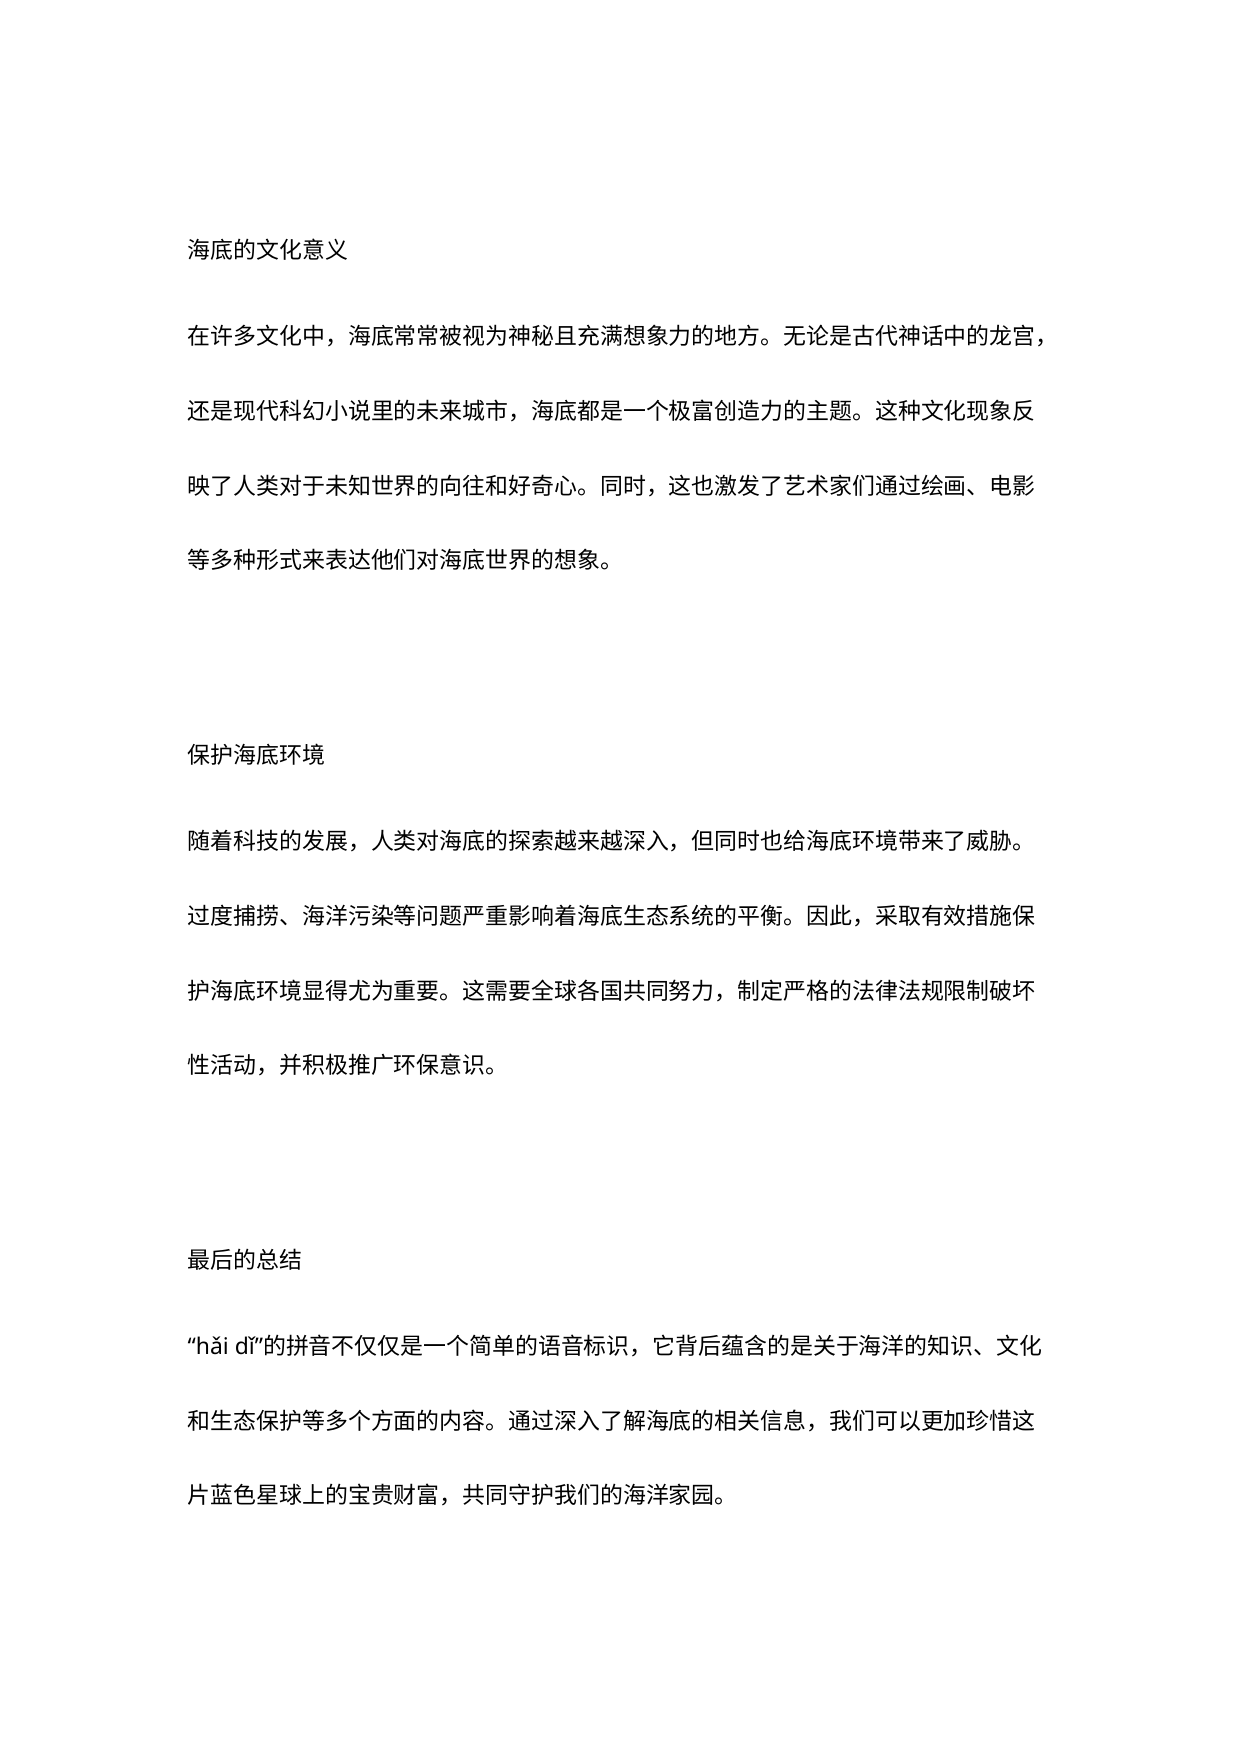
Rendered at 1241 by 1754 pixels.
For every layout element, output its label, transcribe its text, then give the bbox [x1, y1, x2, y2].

text 保护海底环境 [187, 721, 1053, 786]
text “hǎi dǐ”的拼音不仅仅是一个简单的语音标识，它背后蕴含的是关于海洋的知识、文化和生态保护等多个方面的内容。通过深入了解海底的相关信息，我们可以更加珍惜这片蓝色星球上的宝贵财富，共同守护我们的海洋家园。 [187, 1312, 1053, 1527]
text 最后的总结 [187, 1226, 1053, 1291]
text 在许多文化中，海底常常被视为神秘且充满想象力的地方。无论是古代神话中的龙宫，还是现代科幻小说里的未来城市，海底都是一个极富创造力的主题。这种文化现象反映了人类对于未知世界的向往和好奇心。同时，这也激发了艺术家们通过绘画、电影等多种形式来表达他们对海底世界的想象。 [187, 302, 1053, 591]
text 海底的文化意义 [187, 216, 1053, 281]
text 随着科技的发展，人类对海底的探索越来越深入，但同时也给海底环境带来了威胁。过度捕捞、海洋污染等问题严重影响着海底生态系统的平衡。因此，采取有效措施保护海底环境显得尤为重要。这需要全球各国共同努力，制定严格的法律法规限制破坏性活动，并积极推广环保意识。 [187, 807, 1053, 1096]
